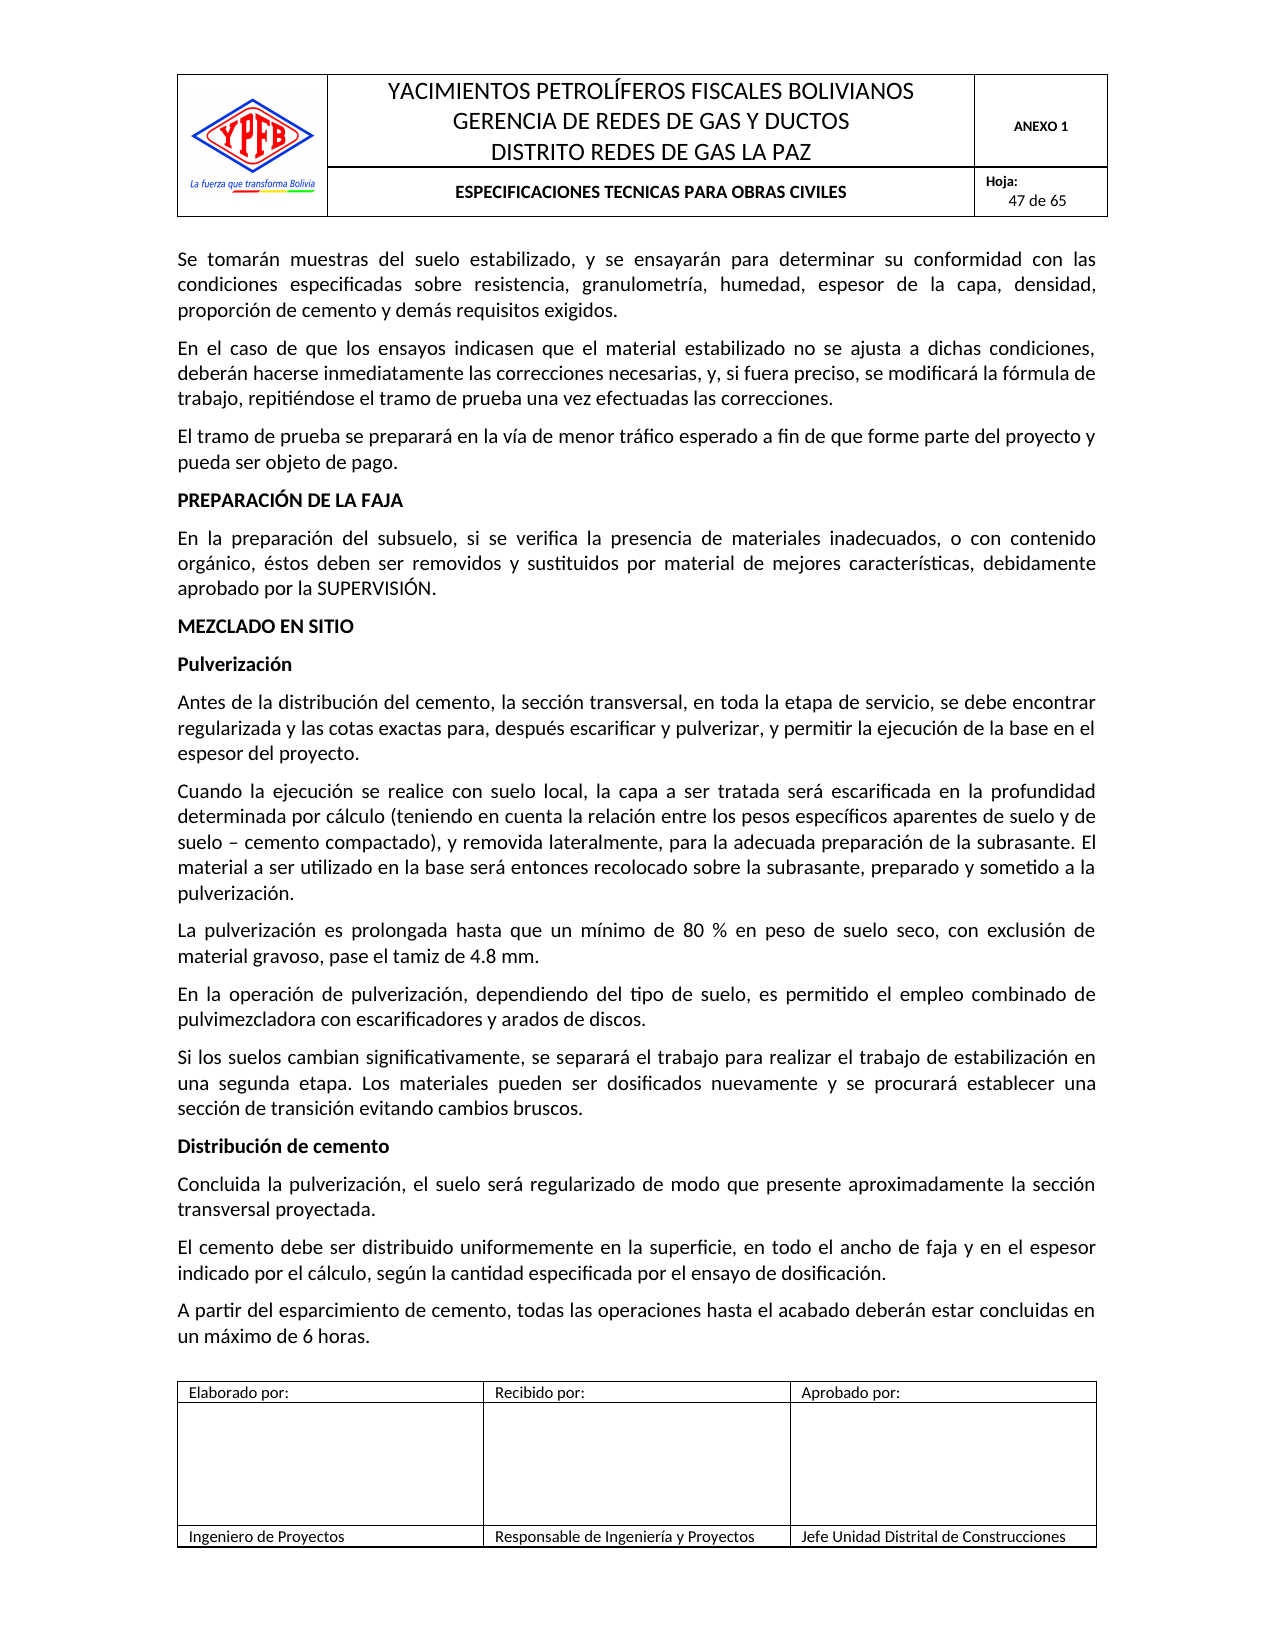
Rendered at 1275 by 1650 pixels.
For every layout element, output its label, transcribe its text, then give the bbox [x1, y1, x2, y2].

picture [188, 93, 316, 198]
text Concluida la pulverización, el suelo será regularizado de modo que presente aproximadamente la sección transversal proyectada. [177, 1171, 1098, 1222]
text Si los suelos cambian significativamente, se separará el trabajo para realizar el trabajo de estabilización en una segunda etapa. Los materiales pueden ser dosificados nuevamente y se procurará establecer una sección de transición evitando cambios bruscos. [177, 1044, 1098, 1121]
text Se tomarán muestras del suelo estabilizado, y se ensayarán para determinar su conformidad con las condiciones especificadas sobre resistencia, granulometría, humedad, espesor de la capa, densidad, proporción de cemento y demás requisitos exigidos. [177, 246, 1098, 322]
text Pulverización [177, 651, 1098, 677]
text Cuando la ejecución se realice con suelo local, la capa a ser tratada será escarificada en la profundidad determinada por cálculo (teniendo en cuenta la relación entre los pesos específicos aparentes de suelo y de suelo – cemento compactado), y removida lateralmente, para la adecuada preparación de la subrasante. El material a ser utilizado en la base será entonces recolocado sobre la subrasante, preparado y sometido a la pulverización. [177, 778, 1098, 905]
text En la operación de pulverización, dependiendo del tipo de suelo, es permitido el empleo combinado de pulvimezcladora con escarificadores y arados de discos. [177, 981, 1098, 1032]
text El tramo de prueba se preparará en la vía de menor tráfico esperado a fin de que forme parte del proyecto y pueda ser objeto de pago. [177, 423, 1098, 474]
text El cemento debe ser distribuido uniformemente en la superficie, en todo el ancho de faja y en el espesor indicado por el cálculo, según la cantidad especificada por el ensayo de dosificación. [177, 1234, 1098, 1285]
text Distribución de cemento [177, 1133, 1098, 1158]
text Antes de la distribución del cemento, la sección transversal, en toda la etapa de servicio, se debe encontrar regularizada y las cotas exactas para, después escarificar y pulverizar, y permitir la ejecución de la base en el espesor del proyecto. [177, 689, 1098, 766]
text En el caso de que los ensayos indicasen que el material estabilizado no se ajusta a dichas condiciones, deberán hacerse inmediatamente las correcciones necesarias, y, si fuera preciso, se modificará la fórmula de trabajo, repitiéndose el tramo de prueba una vez efectuadas las correcciones. [177, 335, 1098, 411]
text La pulverización es prolongada hasta que un mínimo de 80 % en peso de suelo seco, con exclusión de material gravoso, pase el tamiz de 4.8 mm. [177, 918, 1098, 968]
text PREPARACIÓN DE LA FAJA [177, 487, 1098, 512]
text En la preparación del subsuelo, si se verifica la presencia de materiales inadecuados, o con contenido orgánico, éstos deben ser removidos y sustituidos por material de mejores características, debidamente aprobado por la SUPERVISIÓN. [177, 525, 1098, 601]
text MEZCLADO EN SITIO [177, 613, 1098, 639]
text A partir del esparcimiento de cemento, todas las operaciones hasta el acabado deberán estar concluidas en un máximo de 6 horas. [177, 1298, 1098, 1348]
